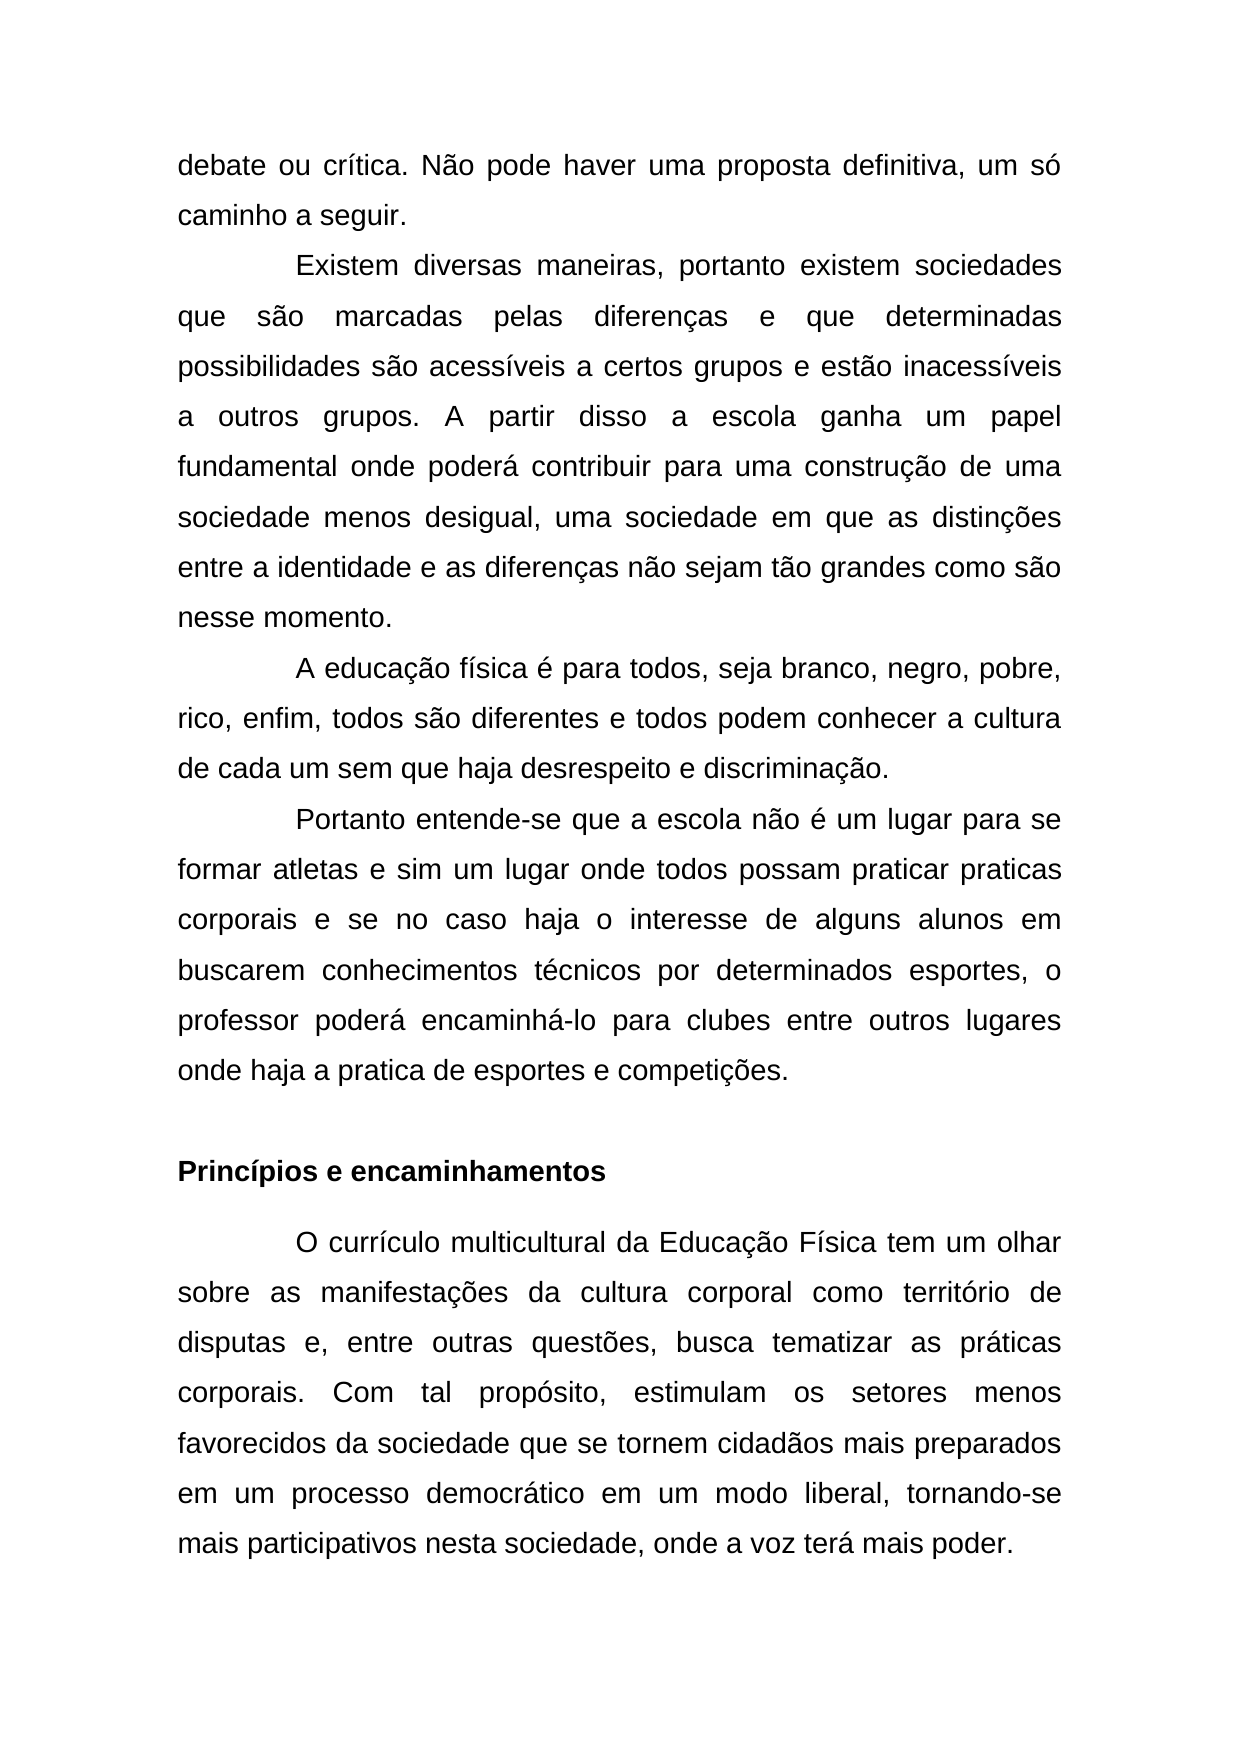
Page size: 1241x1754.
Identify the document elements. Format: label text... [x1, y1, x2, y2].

subtitle Princípios e encaminhamentos [177, 1154, 1063, 1187]
text A educação física é para todos, seja branco, negro, pobre, rico, enfim, todos são diferentes e todos podem conhecer a cultura de cada um sem que haja desrespeito e discriminação. [177, 651, 1063, 785]
text Portanto entende-se que a escola não é um lugar para se formar atletas e sim um lugar onde todos possam praticar praticas corporais e se no caso haja o interesse de alguns alunos em buscarem conhecimentos técnicos por determinados esportes, o professor poderá encaminhá-lo para clubes entre outros lugares onde haja a pratica de esportes e competições. [177, 802, 1063, 1087]
text O currículo multicultural da Educação Física tem um olhar sobre as manifestações da cultura corporal como território de disputas e, entre outras questões, busca tematizar as práticas corporais. Com tal propósito, estimulam os setores menos favorecidos da sociedade que se tornem cidadãos mais preparados em um processo democrático em um modo liberal, tornando-se mais participativos nesta sociedade, onde a voz terá mais poder. [177, 1224, 1063, 1560]
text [177, 148, 1063, 231]
text Existem diversas maneiras, portanto existem sociedades que são marcadas pelas diferenças e que determinadas possibilidades são acessíveis a certos grupos e estão inacessíveis a outros grupos. A partir disso a escola ganha um papel fundamental onde poderá contribuir para uma construção de uma sociedade menos desigual, uma sociedade em que as distinções entre a identidade e as diferenças não sejam tão grandes como são nesse momento. [177, 248, 1063, 634]
